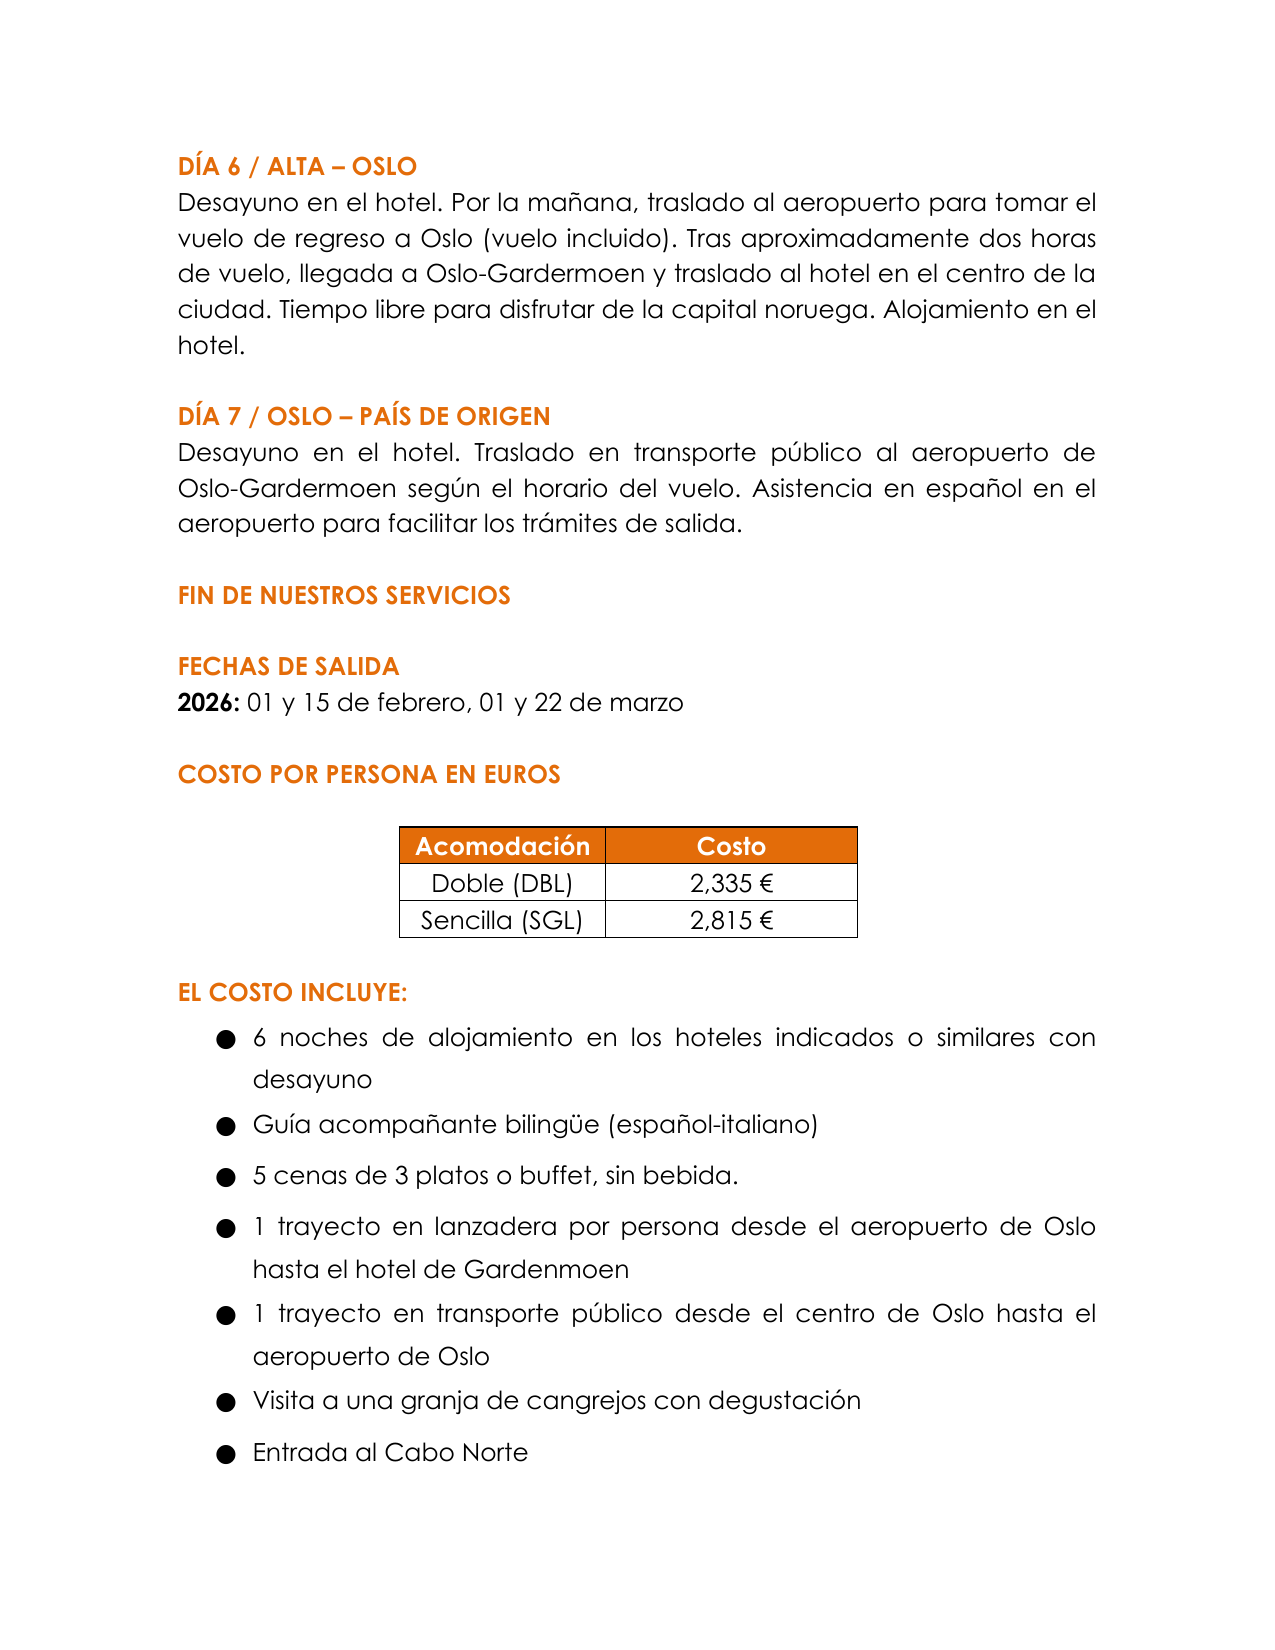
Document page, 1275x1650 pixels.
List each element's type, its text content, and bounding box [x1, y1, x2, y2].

text FECHAS DE SALIDA [177, 648, 1098, 683]
list Guía acompañante bilingüe (español-italiano) [215, 1096, 1098, 1147]
text 2026: 01 y 15 de febrero, 01 y 22 de marzo [177, 683, 1098, 719]
text DÍA 6 / ALTA – OSLO [177, 148, 1098, 183]
list 6 noches de alojamiento en los hoteles indicados o similares con desayuno [215, 1009, 1098, 1096]
table_cell 2,815 € [606, 901, 857, 937]
text Desayuno en el hotel. Por la mañana, traslado al aeropuerto para tomar el vuelo de regreso a Oslo (vuelo incluido). Tras aproximadamente dos horas de vuelo, llegada a Oslo-Gardermoen y traslado al hotel en el centro de la ciudad. Tiempo libre para disfrutar de la capital noruega. Alojamiento en el hotel. [177, 183, 1098, 362]
text EL COSTO INCLUYE: [177, 973, 1098, 1009]
text DÍA 7 / OSLO – PAÍS DE ORIGEN [177, 398, 1098, 433]
table_cell 2,335 € [606, 864, 857, 900]
list Entrada al Cabo Norte [215, 1424, 1098, 1475]
list 1 trayecto en lanzadera por persona desde el aeropuerto de Oslo hasta el hotel de Gardenmoen [215, 1199, 1098, 1286]
list 1 trayecto en transporte público desde el centro de Oslo hasta el aeropuerto de Oslo [215, 1286, 1098, 1373]
list Visita a una granja de cangrejos con degustación [215, 1373, 1098, 1424]
text COSTO POR PERSONA EN EUROS [177, 755, 1098, 791]
text Desayuno en el hotel. Traslado en transporte público al aeropuerto de Oslo-Gardermoen según el horario del vuelo. Asistencia en español en el aeropuerto para facilitar los trámites de salida. [177, 433, 1098, 541]
table_cell Doble (DBL) [400, 864, 605, 900]
table_header Costo [606, 828, 857, 863]
text FIN DE NUESTROS SERVICIOS [177, 576, 1098, 612]
table_header Acomodación [400, 828, 605, 863]
table_cell Sencilla (SGL) [400, 901, 605, 937]
list 5 cenas de 3 platos o buffet, sin bebida. [215, 1147, 1098, 1199]
